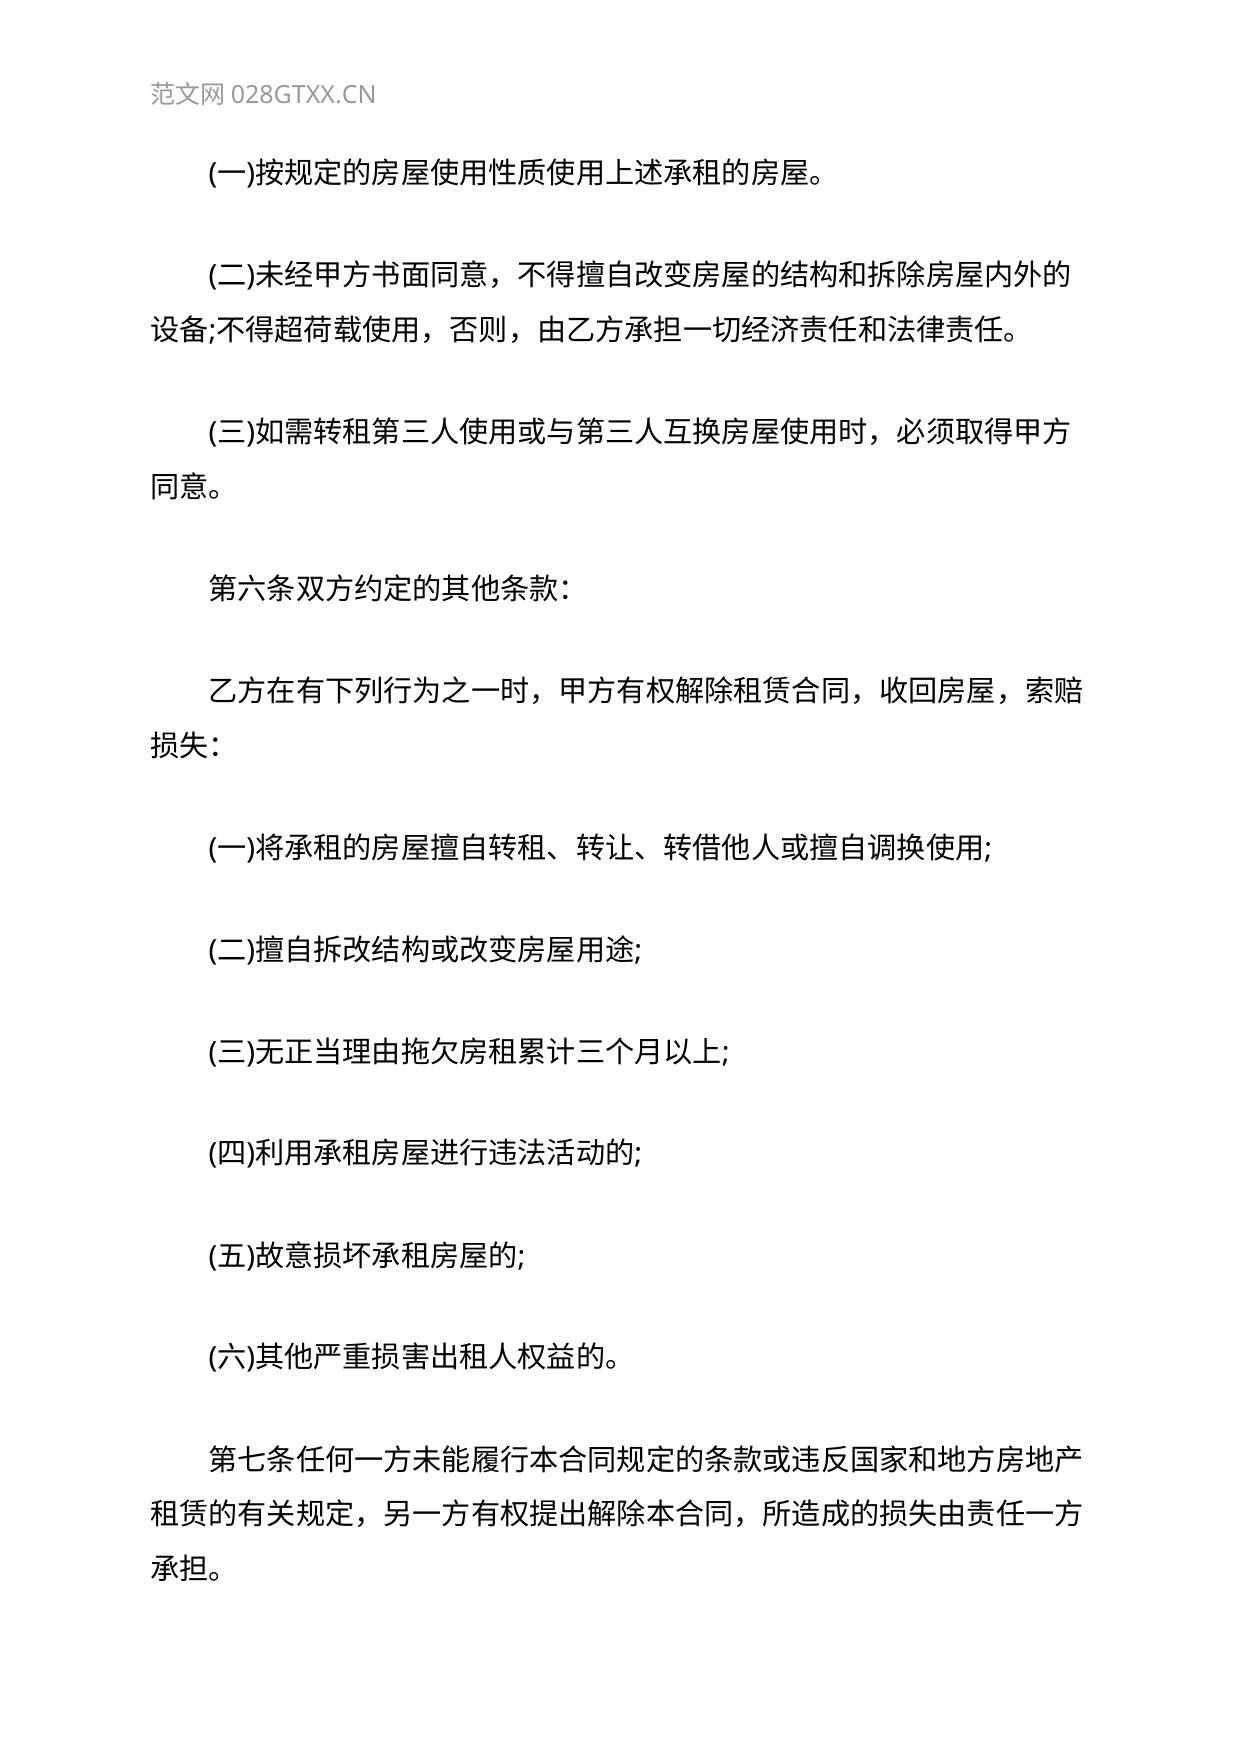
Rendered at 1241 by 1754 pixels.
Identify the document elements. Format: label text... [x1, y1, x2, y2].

text (二)未经甲方书面同意，不得擅自改变房屋的结构和拆除房屋内外的设备;不得超荷载使用，否则，由乙方承担一切经济责任和法律责任。 [150, 252, 1090, 349]
text (一)按规定的房屋使用性质使用上述承租的房屋。 [150, 150, 1090, 192]
text (五)故意损坏承租房屋的; [150, 1232, 1090, 1274]
text (四)利用承租房屋进行违法活动的; [150, 1130, 1090, 1172]
text (一)将承租的房屋擅自转租、转让、转借他人或擅自调换使用; [150, 824, 1090, 867]
text (三)如需转租第三人使用或与第三人互换房屋使用时，必须取得甲方同意。 [150, 409, 1090, 506]
text 第六条双方约定的其他条款： [150, 566, 1090, 608]
text 乙方在有下列行为之一时，甲方有权解除租赁合同，收回房屋，索赔损失： [150, 667, 1090, 765]
text (三)无正当理由拖欠房租累计三个月以上; [150, 1028, 1090, 1071]
text (二)擅自拆改结构或改变房屋用途; [150, 926, 1090, 968]
text (六)其他严重损害出租人权益的。 [150, 1334, 1090, 1376]
text 第七条任何一方未能履行本合同规定的条款或违反国家和地方房地产租赁的有关规定，另一方有权提出解除本合同，所造成的损失由责任一方承担。 [150, 1436, 1090, 1588]
